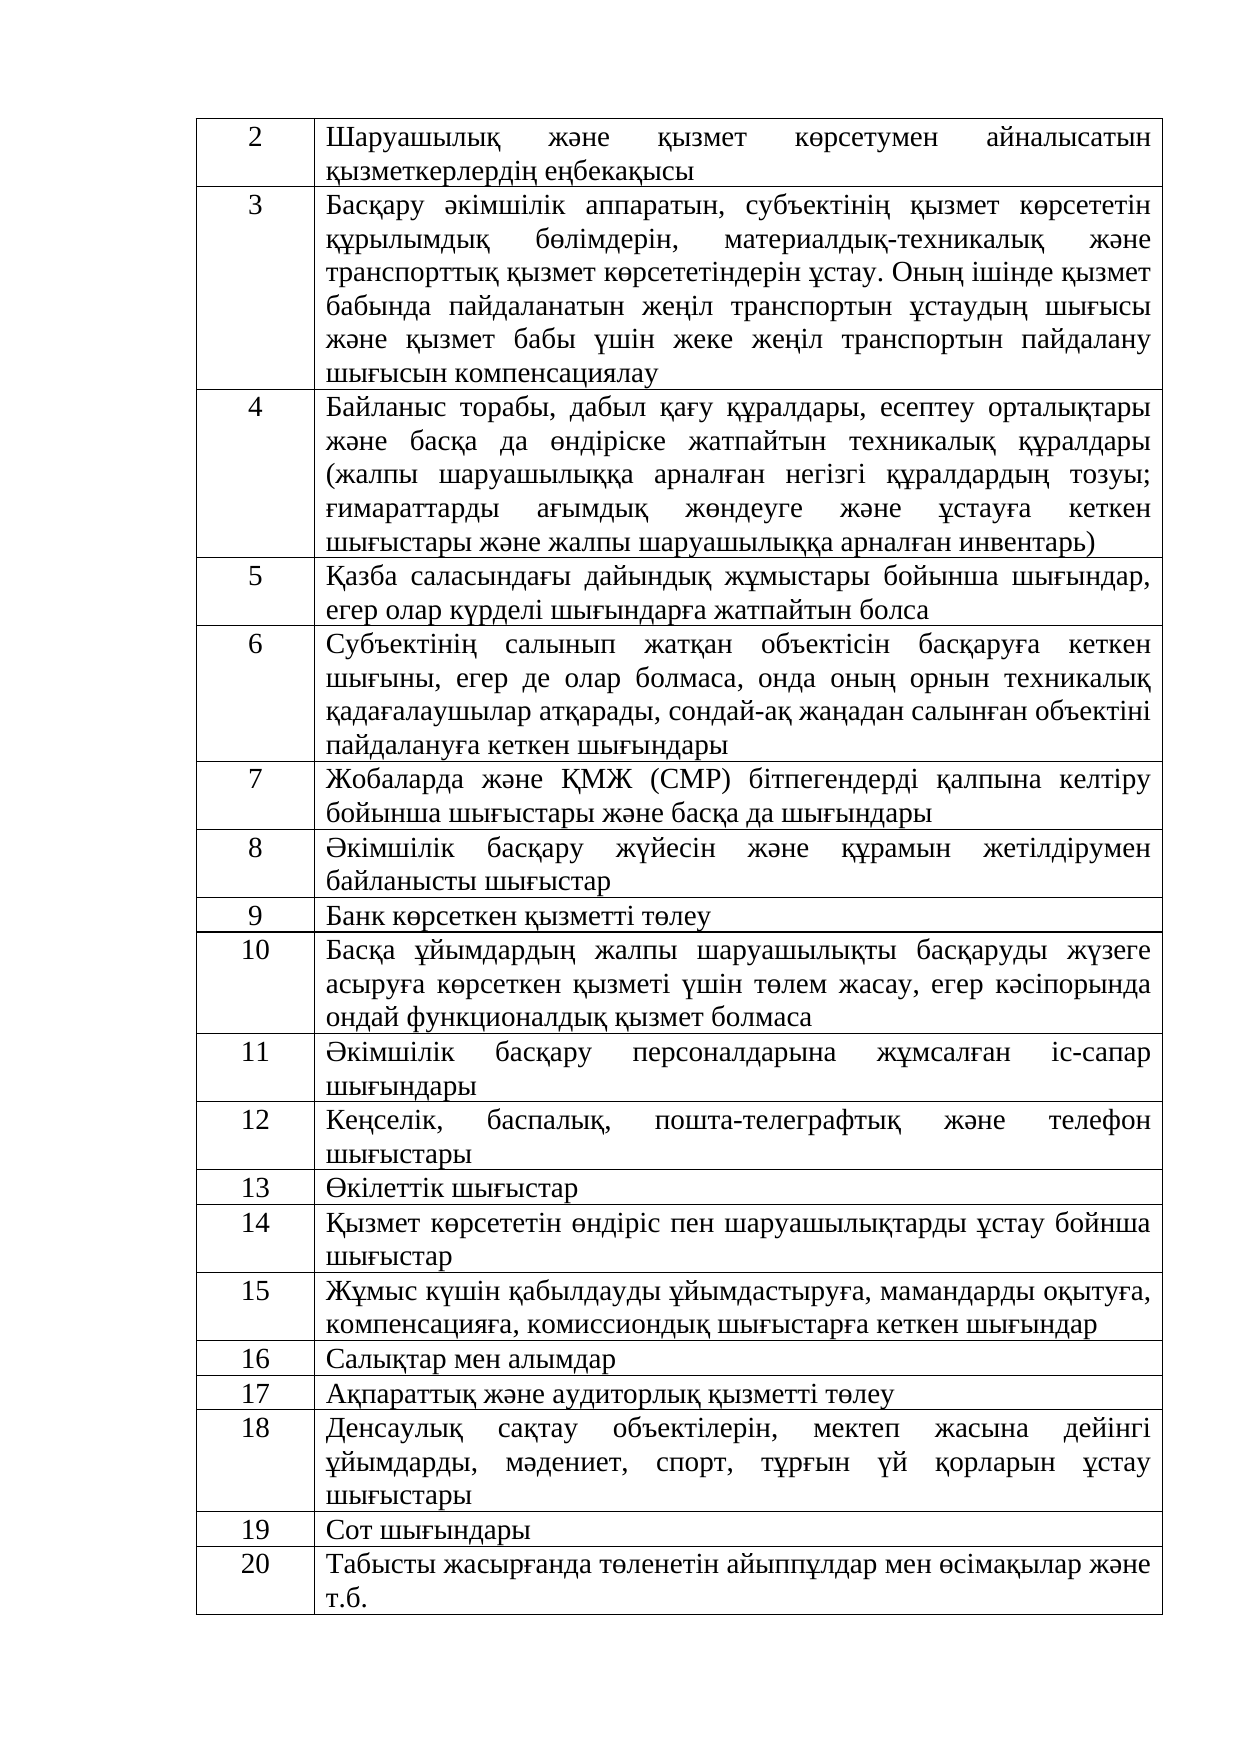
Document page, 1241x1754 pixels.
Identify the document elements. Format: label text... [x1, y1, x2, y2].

table_cell Басқару әкімшілік аппаратын, субъектінің қызмет көрсететін құрылымдық бөлімдерін, материалдық-техникалық және транспорттық қызмет көрсететіндерін ұстау. Оның ішінде қызмет бабында пайдаланатын жеңіл транспортын ұстаудың шығысы және қызмет бабы үшін жеке жеңіл транспортын пайдалану шығысын компенсациялау [315, 187, 1162, 388]
table_cell Қызмет көрсететін өндіріс пен шаруашылықтарды ұстау бойнша шығыстар [315, 1205, 1162, 1272]
table_cell Сот шығындары [315, 1512, 1162, 1546]
table_cell Жобаларда және ҚМЖ (СМР) бітпегендерді қалпына келтіру бойынша шығыстары және басқа да шығындары [315, 762, 1162, 829]
table_cell 20 [197, 1547, 314, 1614]
table_cell Өкілеттік шығыстар [315, 1170, 1162, 1204]
table_cell 5 [197, 558, 314, 625]
table_cell Денсаулық сақтау объектілерін, мектеп жасына дейінгі ұйымдарды, мәдениет, спорт, тұрғын үй қорларын ұстау шығыстары [315, 1410, 1162, 1511]
table_cell Әкімшілік басқару жүйесін және құрамын жетілдірумен байланысты шығыстар [315, 830, 1162, 897]
table_cell 13 [197, 1170, 314, 1204]
table_cell 12 [197, 1102, 314, 1169]
table_cell 8 [197, 830, 314, 897]
table_cell 2 [197, 119, 314, 186]
table_cell 14 [197, 1205, 314, 1272]
table_cell 15 [197, 1273, 314, 1340]
table_cell Байланыс торабы, дабыл қағу құралдары, есептеу орталықтары және басқа да өндіріске жатпайтын техникалық құралдары (жалпы шаруашылыққа арналған негізгі құралдардың тозуы; ғимараттарды ағымдық жөндеуге және ұстауға кеткен шығыстары және жалпы шаруашылыққа арналған инвентарь) [315, 390, 1162, 557]
table_cell Қазба саласындағы дайындық жұмыстары бойынша шығындар, егер олар күрделі шығындарға жатпайтын болса [315, 558, 1162, 625]
table_cell Ақпараттық және аудиторлық қызметті төлеу [315, 1376, 1162, 1409]
table_cell 16 [197, 1341, 314, 1375]
table_cell 7 [197, 762, 314, 829]
table_cell Банк көрсеткен қызметті төлеу [315, 898, 1162, 931]
table_cell Табысты жасырғанда төленетін айыппұлдар мен өсімақылар және т.б. [315, 1547, 1162, 1614]
table_cell Субъектінің салынып жатқан объектісін басқаруға кеткен шығыны, егер де олар болмаса, онда оның орнын техникалық қадағалаушылар атқарады, сондай-ақ жаңадан салынған объектіні пайдалануға кеткен шығындары [315, 626, 1162, 761]
table_cell 4 [197, 390, 314, 557]
table_cell 6 [197, 626, 314, 761]
table_cell 11 [197, 1034, 314, 1101]
table_cell 9 [197, 898, 314, 931]
table_cell Жұмыс күшін қабылдауды ұйымдастыруға, мамандарды оқытуға, компенсацияға, комиссиондық шығыстарға кеткен шығындар [315, 1273, 1162, 1340]
table_cell Шаруашылық және қызмет көрсетумен айналысатын қызметкерлердің еңбекақысы [315, 119, 1162, 186]
table_cell 17 [197, 1376, 314, 1409]
table_cell Басқа ұйымдардың жалпы шаруашылықты басқаруды жүзеге асыруға көрсеткен қызметі үшін төлем жасау, егер кәсіпорында ондай функционалдық қызмет болмаса [315, 933, 1162, 1033]
table_cell Салықтар мен алымдар [315, 1341, 1162, 1375]
table_cell 18 [197, 1410, 314, 1511]
table_cell Кеңселік, баспалық, пошта-телеграфтық және телефон шығыстары [315, 1102, 1162, 1169]
table_cell Әкімшілік басқару персоналдарына жұмсалған іс-сапар шығындары [315, 1034, 1162, 1101]
table_cell 10 [197, 933, 314, 1033]
table_cell 19 [197, 1512, 314, 1546]
table_cell 3 [197, 187, 314, 388]
